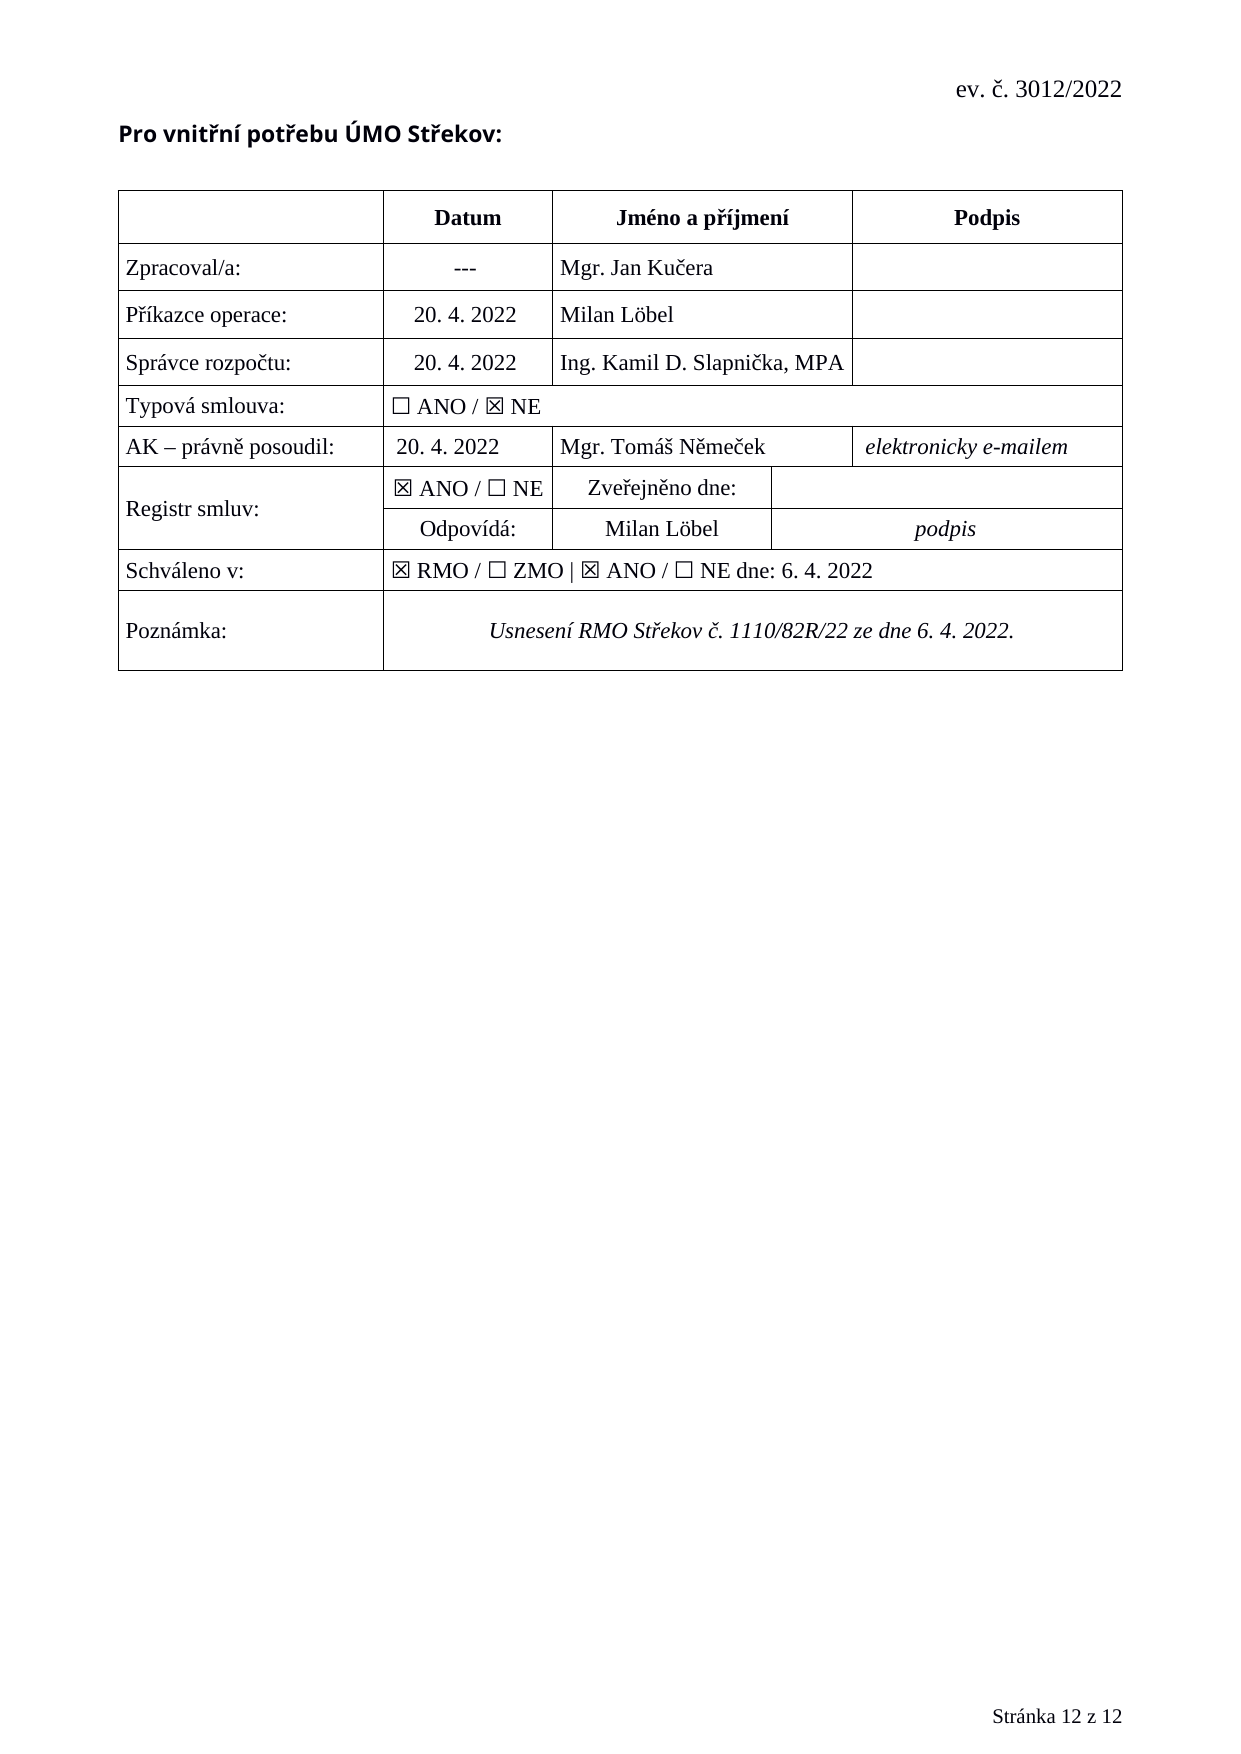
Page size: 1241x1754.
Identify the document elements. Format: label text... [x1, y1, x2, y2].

table_cell Mgr. Tomáš Němeček [553, 427, 852, 466]
table_cell Ing. Kamil D. Slapnička, MPA [553, 339, 852, 385]
table_cell Správce rozpočtu: [119, 339, 383, 385]
table_cell Poznámka: [119, 591, 383, 670]
table_cell podpis [772, 509, 1122, 549]
table_header Podpis [853, 191, 1122, 243]
table_cell Odpovídá: [384, 509, 552, 549]
table_cell Zveřejněno dne: [553, 467, 771, 507]
table_cell AK – právně posoudil: [119, 427, 383, 466]
table_header Jméno a příjmení [553, 191, 852, 243]
table_cell Registr smluv: [119, 467, 383, 549]
table_cell Milan Löbel [553, 509, 771, 549]
table_cell 20. 4. 2022 [384, 339, 552, 385]
table_header [119, 191, 383, 243]
table_cell [853, 291, 1122, 338]
table_cell Usnesení RMO Střekov č. 1110/82R/22 ze dne 6. 4. 2022. [384, 591, 1122, 670]
table_cell 20. 4. 2022 [384, 291, 552, 338]
table_cell elektronicky e-mailem [853, 427, 1122, 466]
table_cell Mgr. Jan Kučera [553, 244, 852, 290]
table_cell Zpracoval/a: [119, 244, 383, 290]
table_cell [853, 244, 1122, 290]
table_header Datum [384, 191, 552, 243]
table_cell Milan Löbel [553, 291, 852, 338]
text Pro vnitřní potřebu ÚMO Střekov: [118, 118, 1122, 149]
table_cell [853, 339, 1122, 385]
table_cell Schváleno v: [119, 550, 383, 590]
table_cell [772, 467, 1122, 507]
table_cell Příkazce operace: [119, 291, 383, 338]
table_cell ANO / NE [384, 386, 1122, 426]
table_cell 20. 4. 2022 [384, 427, 552, 466]
table_cell Typová smlouva: [119, 386, 383, 426]
table_cell RMO / ZMO | ANO / NE dne: 6. 4. 2022 [384, 550, 1122, 590]
table_cell ANO / NE [384, 467, 552, 507]
table_cell --- [384, 244, 552, 290]
